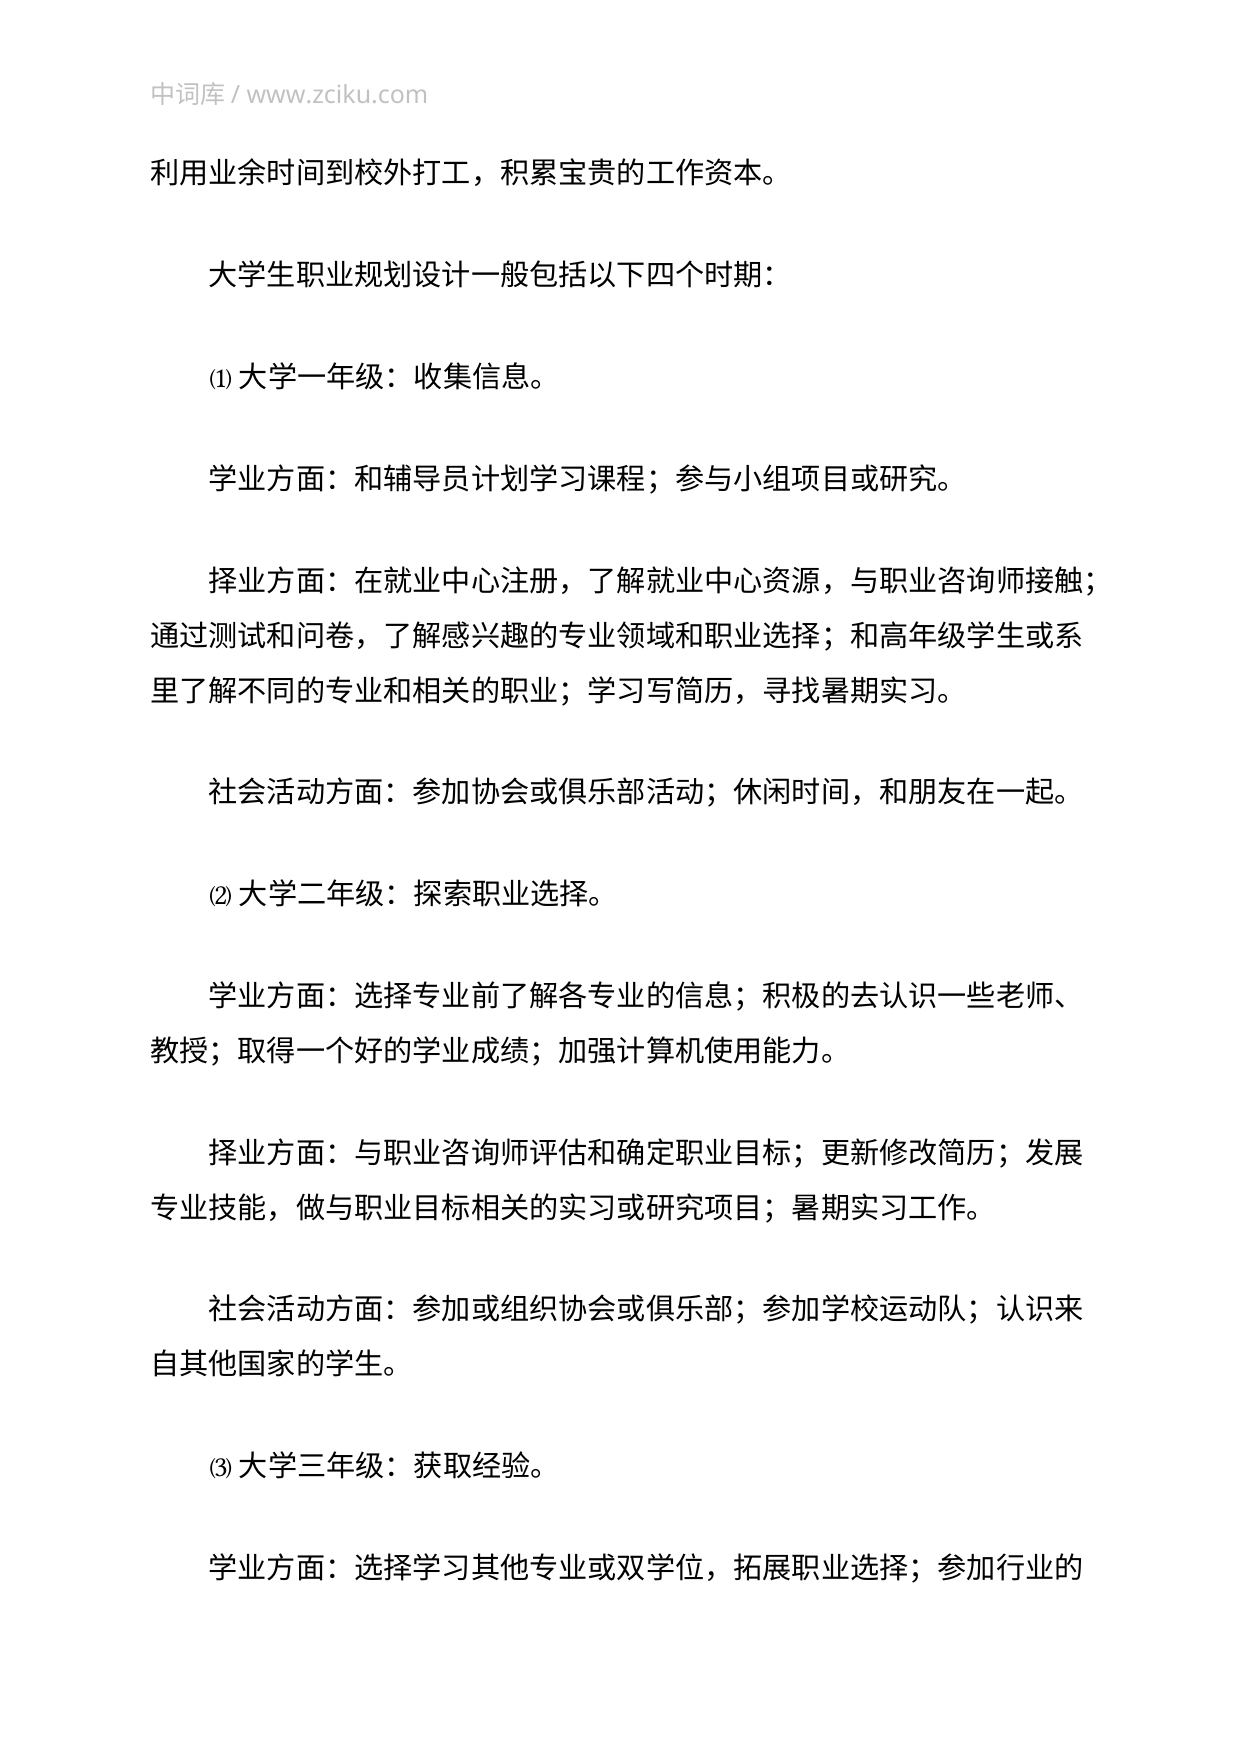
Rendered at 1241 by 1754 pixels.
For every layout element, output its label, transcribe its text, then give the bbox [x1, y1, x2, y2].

text ⑶大学三年级：获取经验。 [150, 1443, 1090, 1485]
text 择业方面：与职业咨询师评估和确定职业目标；更新修改简历；发展专业技能，做与职业目标相关的实习或研究项目；暑期实习工作。 [150, 1129, 1090, 1226]
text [150, 1544, 1090, 1587]
text 学业方面：和辅导员计划学习课程；参与小组项目或研究。 [150, 456, 1090, 498]
text 学业方面：选择专业前了解各专业的信息；积极的去认识一些老师、教授；取得一个好的学业成绩；加强计算机使用能力。 [150, 973, 1090, 1070]
text 社会活动方面：参加或组织协会或俱乐部；参加学校运动队；认识来自其他国家的学生。 [150, 1286, 1090, 1383]
text ⑴大学一年级：收集信息。 [150, 353, 1090, 396]
text 大学生职业规划设计一般包括以下四个时期： [150, 252, 1090, 294]
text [150, 150, 1090, 192]
text 社会活动方面：参加协会或俱乐部活动；休闲时间，和朋友在一起。 [150, 769, 1090, 811]
text 择业方面：在就业中心注册，了解就业中心资源，与职业咨询师接触；通过测试和问卷，了解感兴趣的专业领域和职业选择；和高年级学生或系里了解不同的专业和相关的职业；学习写简历，寻找暑期实习。 [150, 557, 1090, 709]
text ⑵大学二年级：探索职业选择。 [150, 871, 1090, 913]
